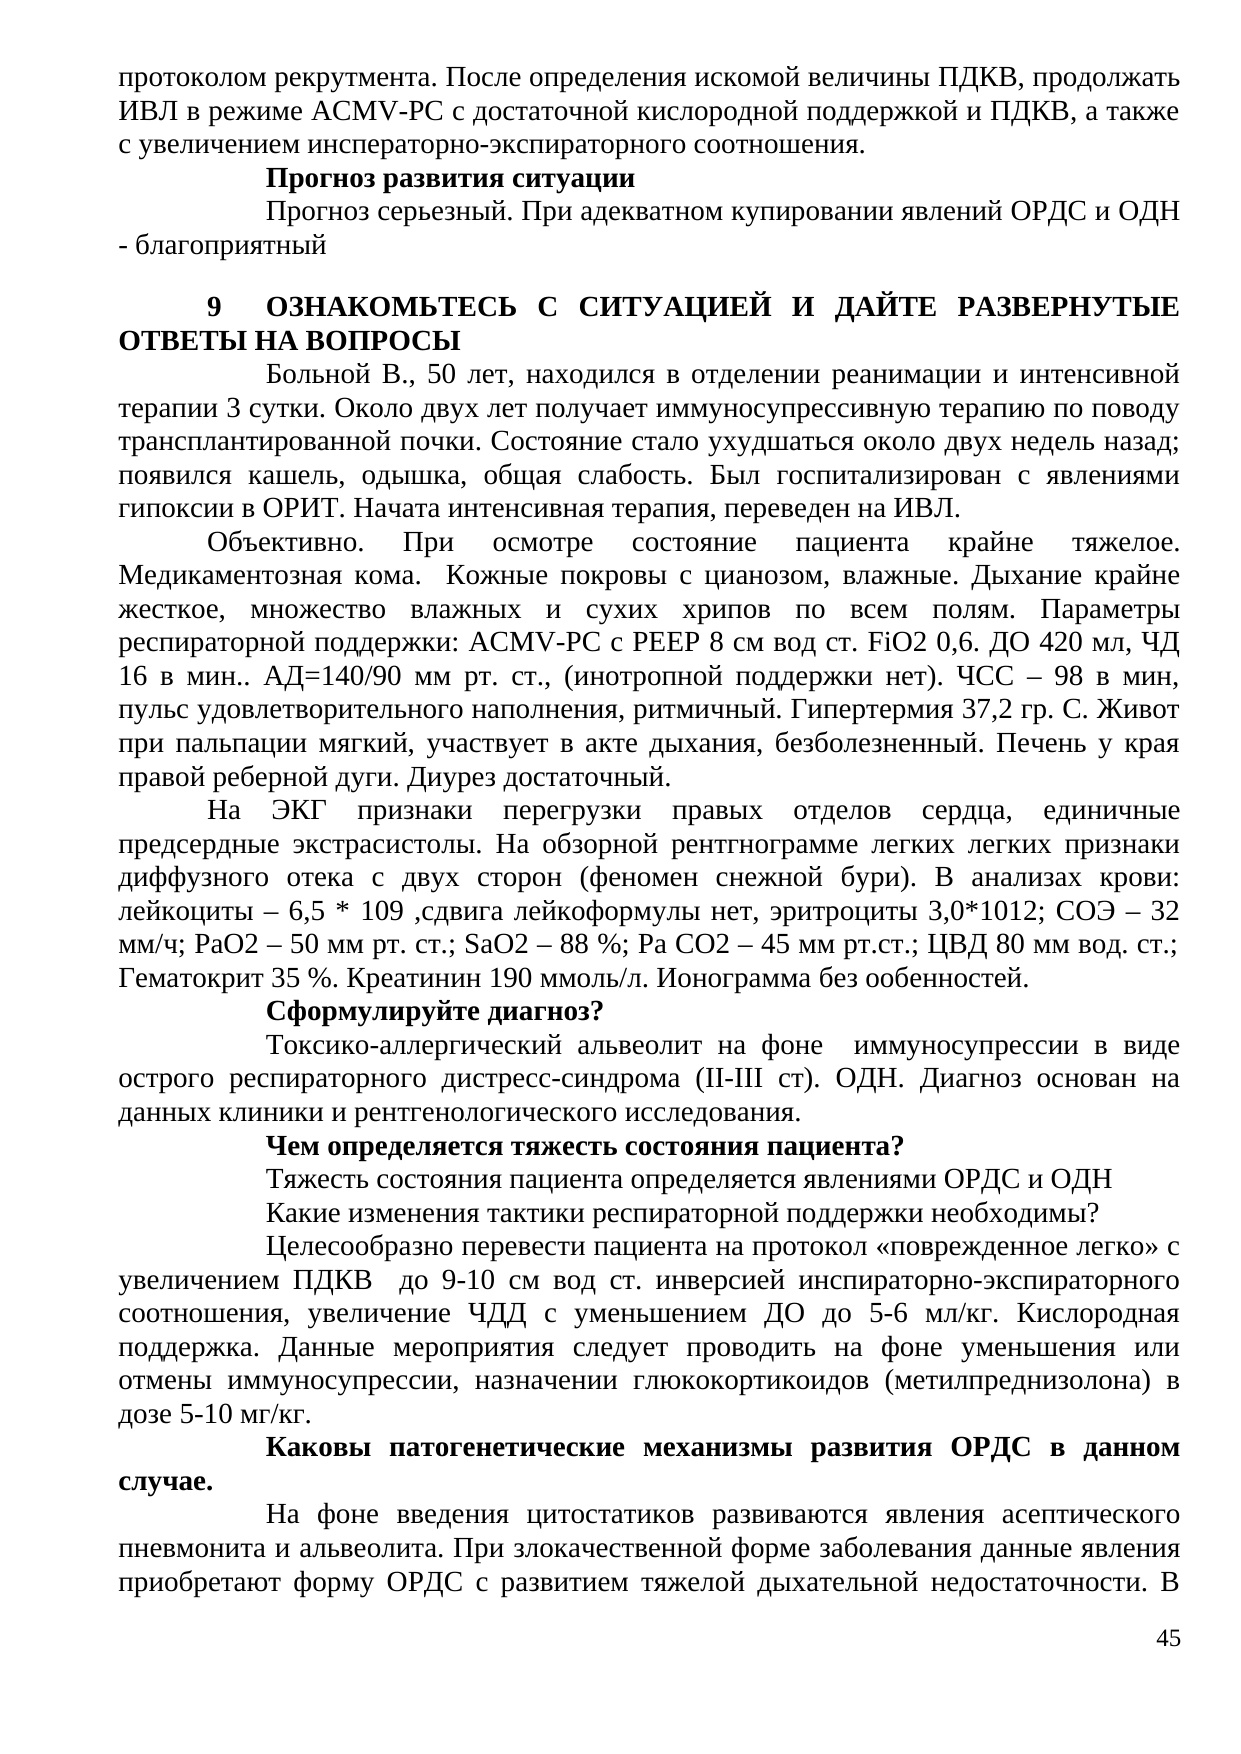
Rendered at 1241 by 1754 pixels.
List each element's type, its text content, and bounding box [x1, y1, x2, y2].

text Какие изменения тактики респираторной поддержки необходимы? [118, 1195, 1181, 1228]
text Целесообразно перевести пациента на протокол «поврежденное легко» с увеличением ПДКВ до 9-10 см вод ст. инверсией инспираторно-экспираторного соотношения, увеличение ЧДД с уменьшением ДО до 5-6 мл/кг. Кислородная поддержка. Данные мероприятия следует проводить на фоне уменьшения или отмены иммуносупрессии, назначении глюкокортикоидов (метилпреднизолона) в дозе 5-10 мг/кг. [118, 1228, 1181, 1429]
text Объективно. При осмотре состояние пациента крайне тяжелое. Медикаментозная кома. Кожные покровы с цианозом, влажные. Дыхание крайне жесткое, множество влажных и сухих хрипов по всем полям. Параметры респираторной поддержки: АСМV-PC с РЕЕР 8 см вод ст. FiO2 0,6. ДО 420 мл, ЧД 16 в мин.. АД=140/90 мм рт. ст., (инотропной поддержки нет). ЧСС – 98 в мин, пульс удовлетворительного наполнения, ритмичный. Гипертермия 37,2 гр. С. Живот при пальпации мягкий, участвует в акте дыхания, безболезненный. Печень у края правой реберной дуги. Диурез достаточный. [118, 524, 1181, 792]
text Прогноз серьезный. При адекватном купировании явлений ОРДС и ОДН - благоприятный [118, 193, 1181, 260]
text Прогноз развития ситуации [118, 160, 1181, 193]
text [118, 1497, 1181, 1597]
text Сформулируйте диагноз? [118, 993, 1181, 1027]
text Токсико-аллергический альвеолит на фоне иммуносупрессии в виде острого респираторного дистресс-синдрома (II-III ст). ОДН. Диагноз основан на данных клиники и рентгенологического исследования. [118, 1027, 1181, 1128]
text 9 ОЗНАКОМЬТЕСЬ С СИТУАЦИЕЙ И ДАЙТЕ РАЗВЕРНУТЫЕ ОТВЕТЫ НА ВОПРОСЫ [118, 289, 1181, 356]
text Тяжесть состояния пациента определяется явлениями ОРДС и ОДН [118, 1161, 1181, 1195]
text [118, 59, 1181, 160]
text Чем определяется тяжесть состояния пациента? [118, 1128, 1181, 1161]
text Больной В., 50 лет, находился в отделении реанимации и интенсивной терапии 3 сутки. Около двух лет получает иммуносупрессивную терапию по поводу трансплантированной почки. Состояние стало ухудшаться около двух недель назад; появился кашель, одышка, общая слабость. Был госпитализирован с явлениями гипоксии в ОРИТ. Начата интенсивная терапия, переведен на ИВЛ. [118, 356, 1181, 524]
text На ЭКГ признаки перегрузки правых отделов сердца, единичные предсердные экстрасистолы. На обзорной рентгнограмме легких легких признаки диффузного отека с двух сторон (феномен снежной бури). В анализах крови: лейкоциты – 6,5 * 109 ,сдвига лейкоформулы нет, эритроциты 3,0*1012; СОЭ – 32 мм/ч; РаО2 – 50 мм рт. ст.; SaО2 – 88 %; Ра СО2 – 45 мм рт.ст.; ЦВД 80 мм вод. ст.; Гематокрит 35 %. Креатинин 190 ммоль/л. Ионограмма без ообенностей. [118, 792, 1181, 993]
text Каковы патогенетические механизмы развития ОРДС в данном случае. [118, 1429, 1181, 1497]
